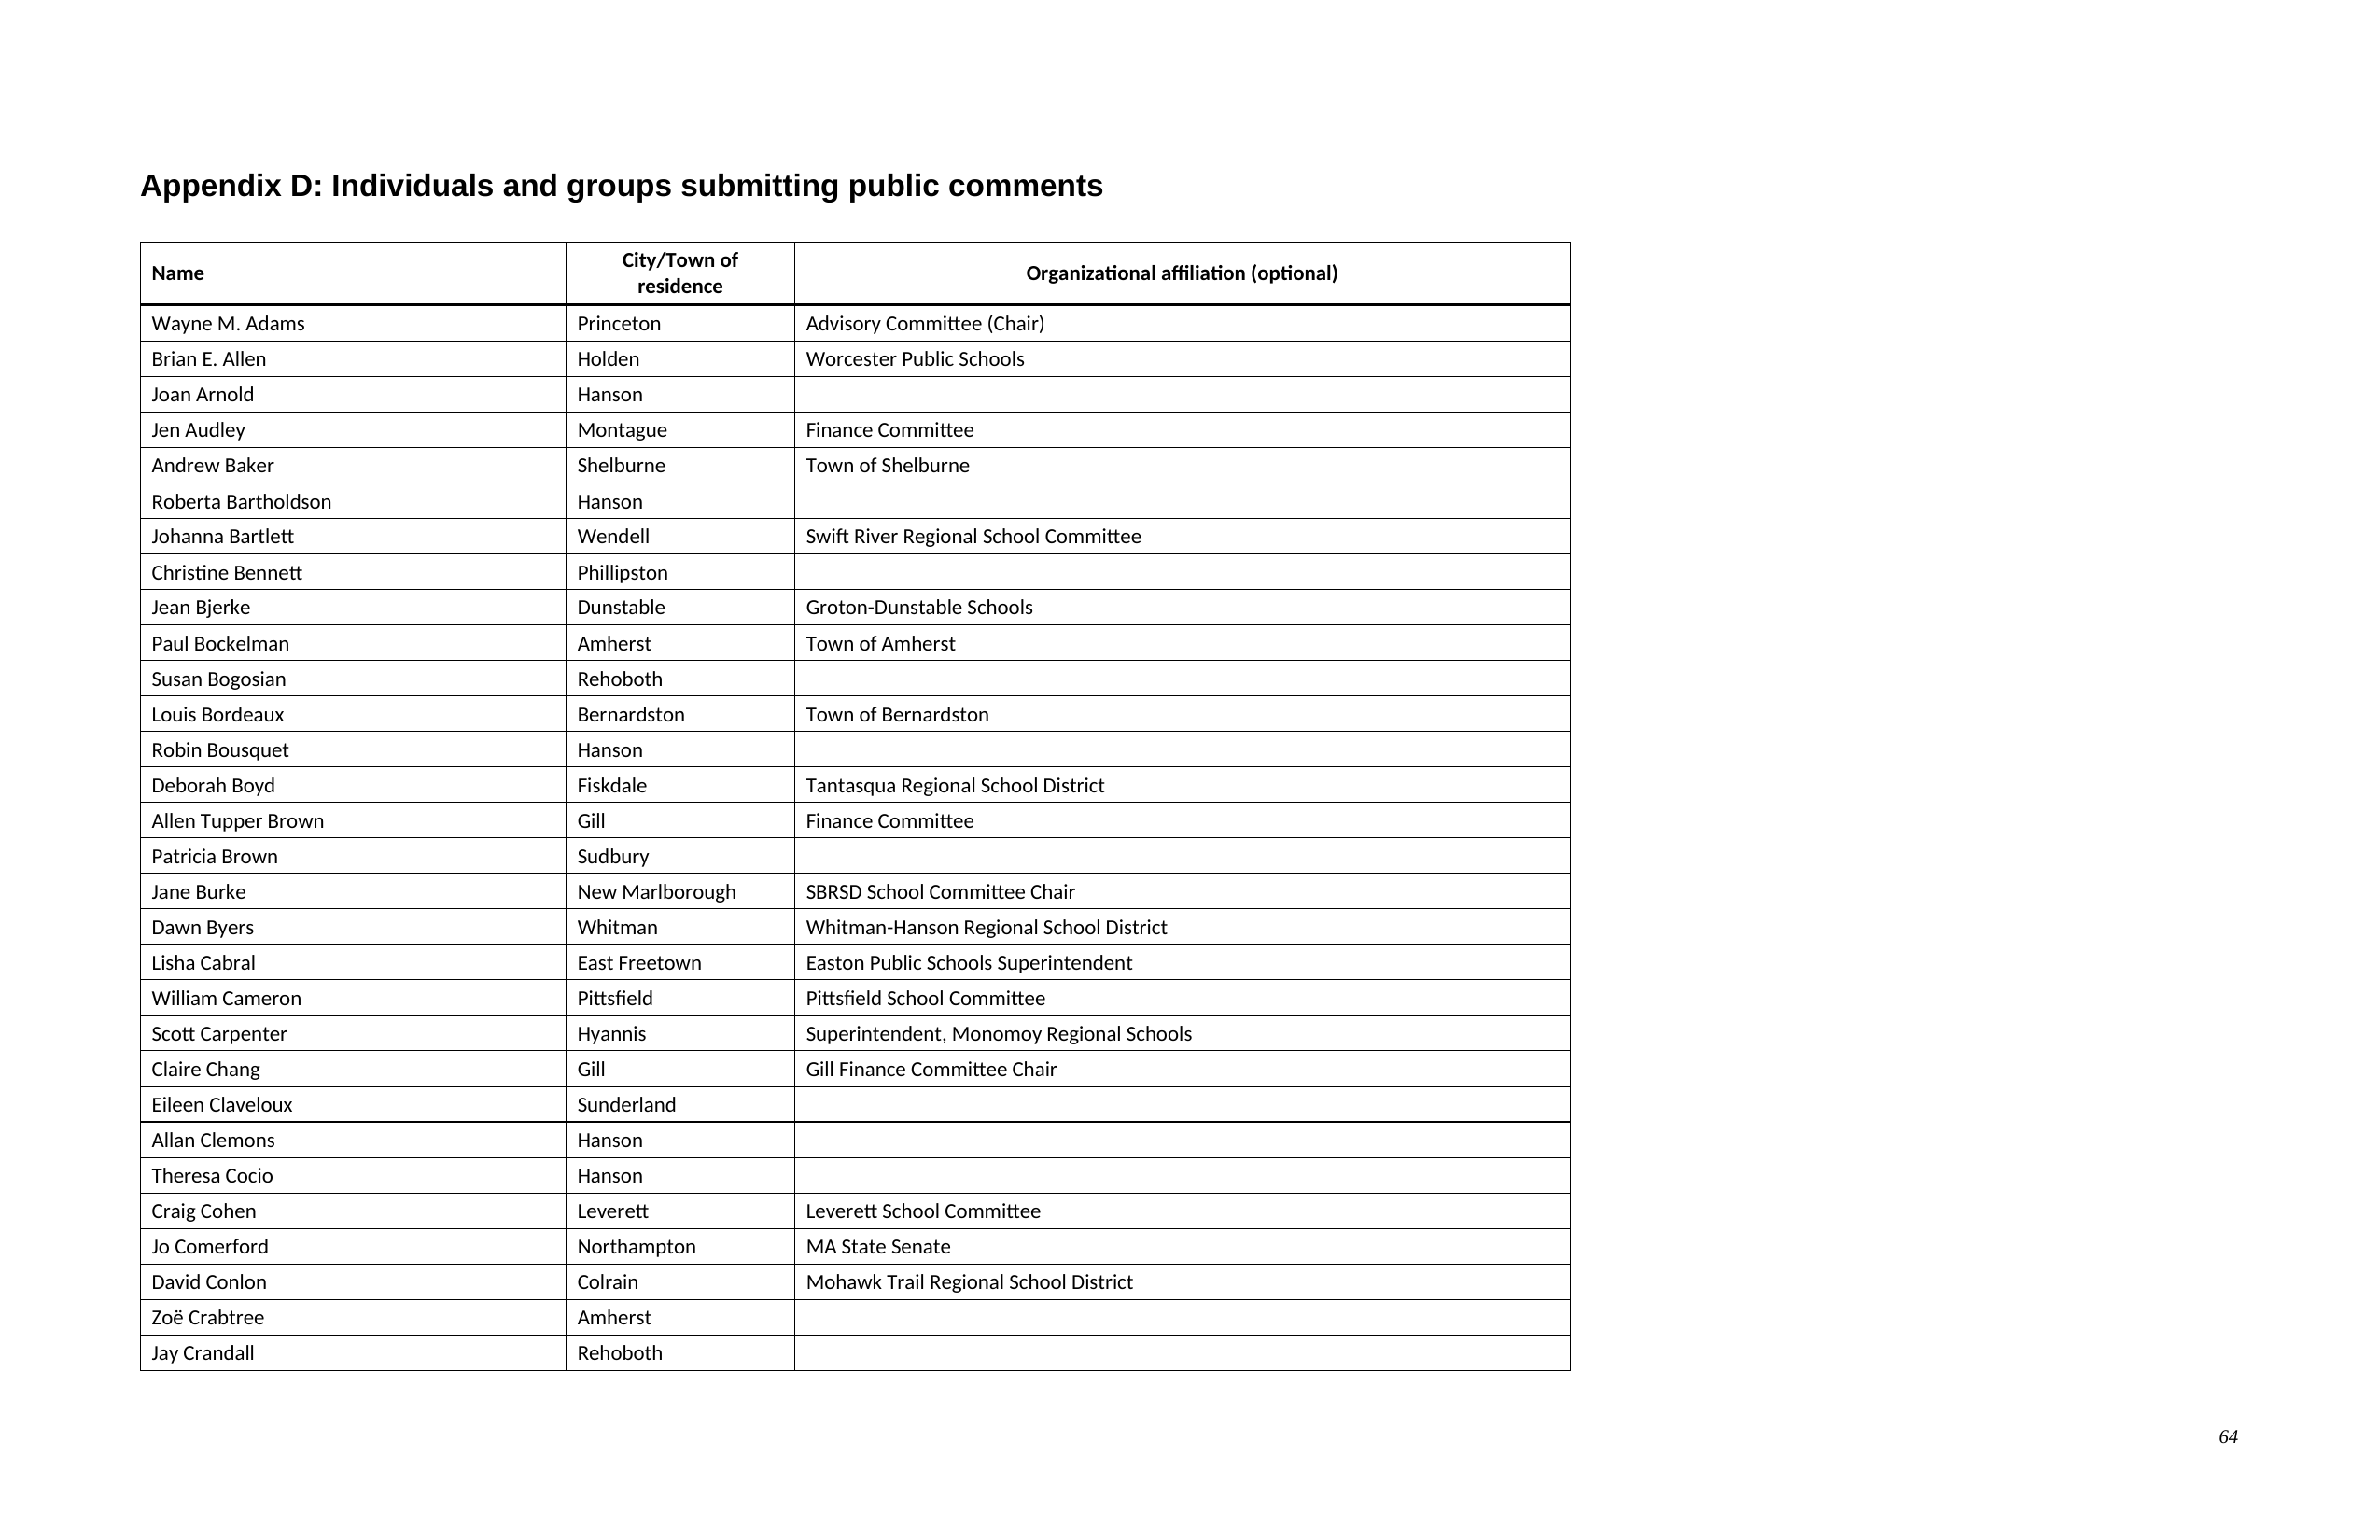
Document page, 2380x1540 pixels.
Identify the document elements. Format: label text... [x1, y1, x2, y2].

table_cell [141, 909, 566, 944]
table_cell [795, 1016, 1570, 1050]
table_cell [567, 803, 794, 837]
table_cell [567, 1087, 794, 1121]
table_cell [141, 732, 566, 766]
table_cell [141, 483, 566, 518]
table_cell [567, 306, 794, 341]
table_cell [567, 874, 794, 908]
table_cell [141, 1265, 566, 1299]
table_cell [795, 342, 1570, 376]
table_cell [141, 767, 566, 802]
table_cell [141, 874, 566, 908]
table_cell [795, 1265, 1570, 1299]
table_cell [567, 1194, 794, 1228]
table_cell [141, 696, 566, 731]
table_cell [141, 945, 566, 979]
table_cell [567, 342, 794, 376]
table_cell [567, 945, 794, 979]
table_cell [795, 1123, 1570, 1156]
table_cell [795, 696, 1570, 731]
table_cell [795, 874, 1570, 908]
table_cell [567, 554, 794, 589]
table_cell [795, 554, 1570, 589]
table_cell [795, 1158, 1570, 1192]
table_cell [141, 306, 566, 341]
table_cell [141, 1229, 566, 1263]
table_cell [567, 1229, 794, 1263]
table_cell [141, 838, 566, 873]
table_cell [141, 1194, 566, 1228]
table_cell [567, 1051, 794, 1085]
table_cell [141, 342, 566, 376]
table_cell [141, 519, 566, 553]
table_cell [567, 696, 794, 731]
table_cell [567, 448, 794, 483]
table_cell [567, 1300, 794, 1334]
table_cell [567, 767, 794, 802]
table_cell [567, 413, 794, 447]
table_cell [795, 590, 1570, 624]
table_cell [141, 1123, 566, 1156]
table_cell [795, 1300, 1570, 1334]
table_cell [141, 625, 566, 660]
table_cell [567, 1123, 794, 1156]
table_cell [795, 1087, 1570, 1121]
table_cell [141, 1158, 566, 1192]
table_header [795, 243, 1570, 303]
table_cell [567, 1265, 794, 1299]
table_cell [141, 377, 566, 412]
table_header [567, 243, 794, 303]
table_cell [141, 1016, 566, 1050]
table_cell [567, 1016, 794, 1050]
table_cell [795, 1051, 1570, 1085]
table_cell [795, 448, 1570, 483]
subtitle Appendix D: Individuals and groups submitting public comments [140, 167, 2240, 203]
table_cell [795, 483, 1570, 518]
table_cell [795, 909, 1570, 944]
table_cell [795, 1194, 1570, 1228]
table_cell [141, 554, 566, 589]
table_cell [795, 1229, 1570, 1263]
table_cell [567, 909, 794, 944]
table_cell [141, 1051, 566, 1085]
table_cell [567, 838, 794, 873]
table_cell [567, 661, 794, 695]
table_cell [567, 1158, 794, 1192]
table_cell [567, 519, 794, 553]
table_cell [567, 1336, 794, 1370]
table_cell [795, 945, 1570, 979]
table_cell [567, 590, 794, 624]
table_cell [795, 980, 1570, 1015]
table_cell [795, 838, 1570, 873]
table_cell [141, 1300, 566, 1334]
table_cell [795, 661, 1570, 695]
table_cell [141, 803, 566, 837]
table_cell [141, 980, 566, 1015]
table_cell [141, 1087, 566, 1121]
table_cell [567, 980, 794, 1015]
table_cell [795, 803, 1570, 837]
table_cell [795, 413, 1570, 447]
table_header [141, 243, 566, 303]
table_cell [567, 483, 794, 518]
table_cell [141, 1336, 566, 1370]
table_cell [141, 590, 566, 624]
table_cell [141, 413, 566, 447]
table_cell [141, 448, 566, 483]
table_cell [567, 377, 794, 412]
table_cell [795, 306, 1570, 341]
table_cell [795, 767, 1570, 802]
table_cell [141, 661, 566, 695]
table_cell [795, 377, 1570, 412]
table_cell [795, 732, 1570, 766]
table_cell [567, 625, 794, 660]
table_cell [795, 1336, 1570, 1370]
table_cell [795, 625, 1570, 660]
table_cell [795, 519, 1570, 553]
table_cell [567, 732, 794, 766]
